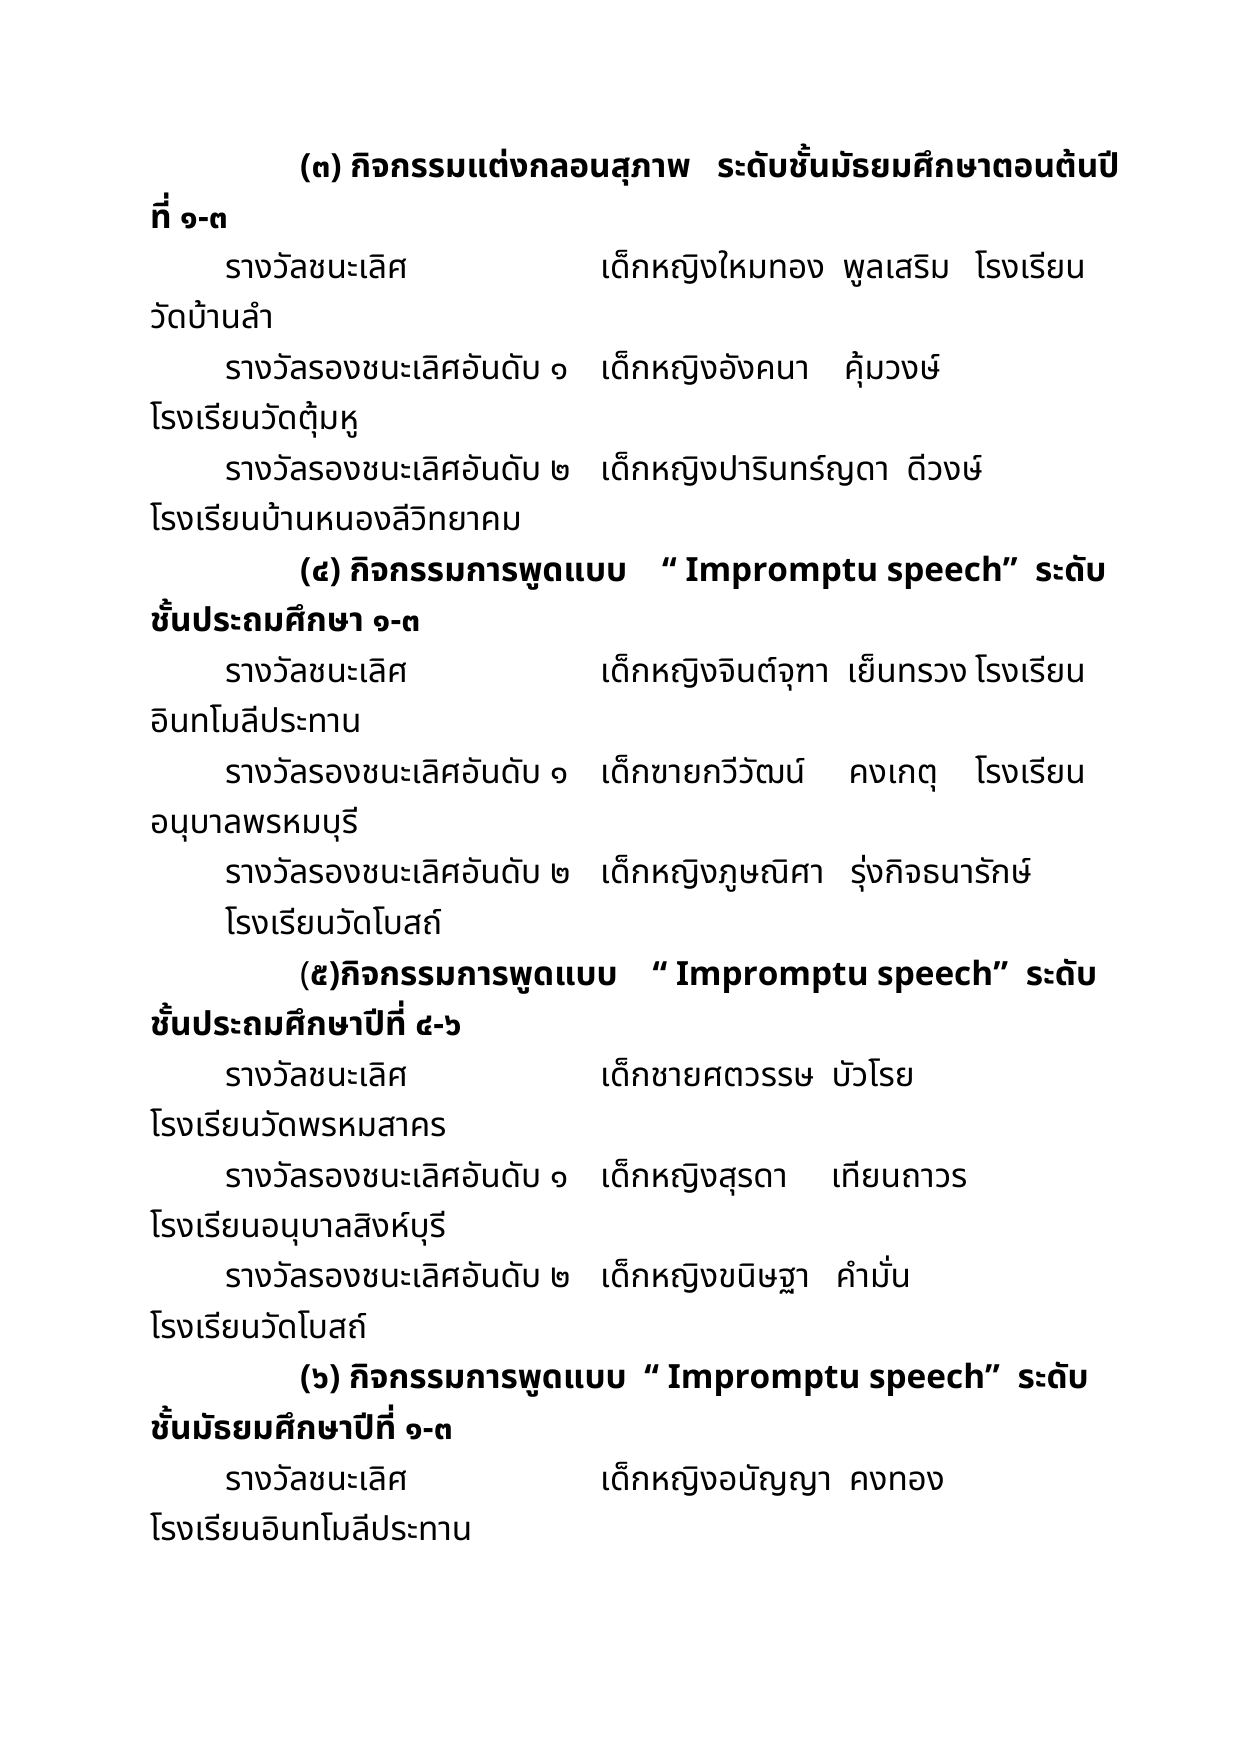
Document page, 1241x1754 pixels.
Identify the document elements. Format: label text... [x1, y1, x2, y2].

text รางวัลรองชนะเลิศอันดับ ๒ เด็กหญิงภูษณิศา รุ่งกิจธนารักษ์ โรงเรียนวัดโบสถ์ [150, 848, 1122, 949]
text รางวัลรองชนะเลิศอันดับ ๑ เด็กหญิงสุรดา เทียนถาวร โรงเรียนอนุบาลสิงห์บุรี [150, 1152, 1122, 1252]
text (๓) กิจกรรมแต่งกลอนสุภาพ ระดับชั้นมัธยมศึกษาตอนต้นปีที่ ๑-๓ [150, 142, 1122, 243]
text (๖) กิจกรรมการพูดแบบ “ Impromptu speech” ระดับชั้นมัธยมศึกษาปีที่ ๑-๓ [150, 1353, 1122, 1454]
text รางวัลรองชนะเลิศอันดับ ๑ เด็กหญิงอังคนา คุ้มวงษ์ โรงเรียนวัดตุ้มหู [150, 344, 1122, 445]
text รางวัลชนะเลิศ เด็กหญิงใหมทอง พูลเสริม โรงเรียนวัดบ้านลำ [150, 243, 1122, 344]
text รางวัลรองชนะเลิศอันดับ ๑ เด็กฃายกวีวัฒน์ คงเกตุ โรงเรียนอนุบาลพรหมบุรี [150, 748, 1122, 848]
text รางวัลชนะเลิศ เด็กชายศตวรรษ บัวโรย โรงเรียนวัดพรหมสาคร [150, 1051, 1122, 1152]
text รางวัลรองชนะเลิศอันดับ ๒ เด็กหญิงขนิษฐา คำมั่น โรงเรียนวัดโบสถ์ [150, 1252, 1122, 1353]
text รางวัลชนะเลิศ เด็กหญิงจินต์จุฑา เย็นทรวง โรงเรียนอินทโมลีประทาน [150, 647, 1122, 748]
text รางวัลรองชนะเลิศอันดับ ๒ เด็กหญิงปารินทร์ญดา ดีวงษ์ โรงเรียนบ้านหนองลีวิทยาคม [150, 445, 1122, 546]
text รางวัลชนะเลิศ เด็กหญิงอนัญญา คงทอง โรงเรียนอินทโมลีประทาน [150, 1454, 1122, 1555]
text (๕)กิจกรรมการพูดแบบ “ Impromptu speech” ระดับชั้นประถมศึกษาปีที่ ๔-๖ [150, 949, 1122, 1051]
text (๔) กิจกรรมการพูดแบบ “ Impromptu speech” ระดับชั้นประถมศึกษา ๑-๓ [150, 546, 1122, 647]
